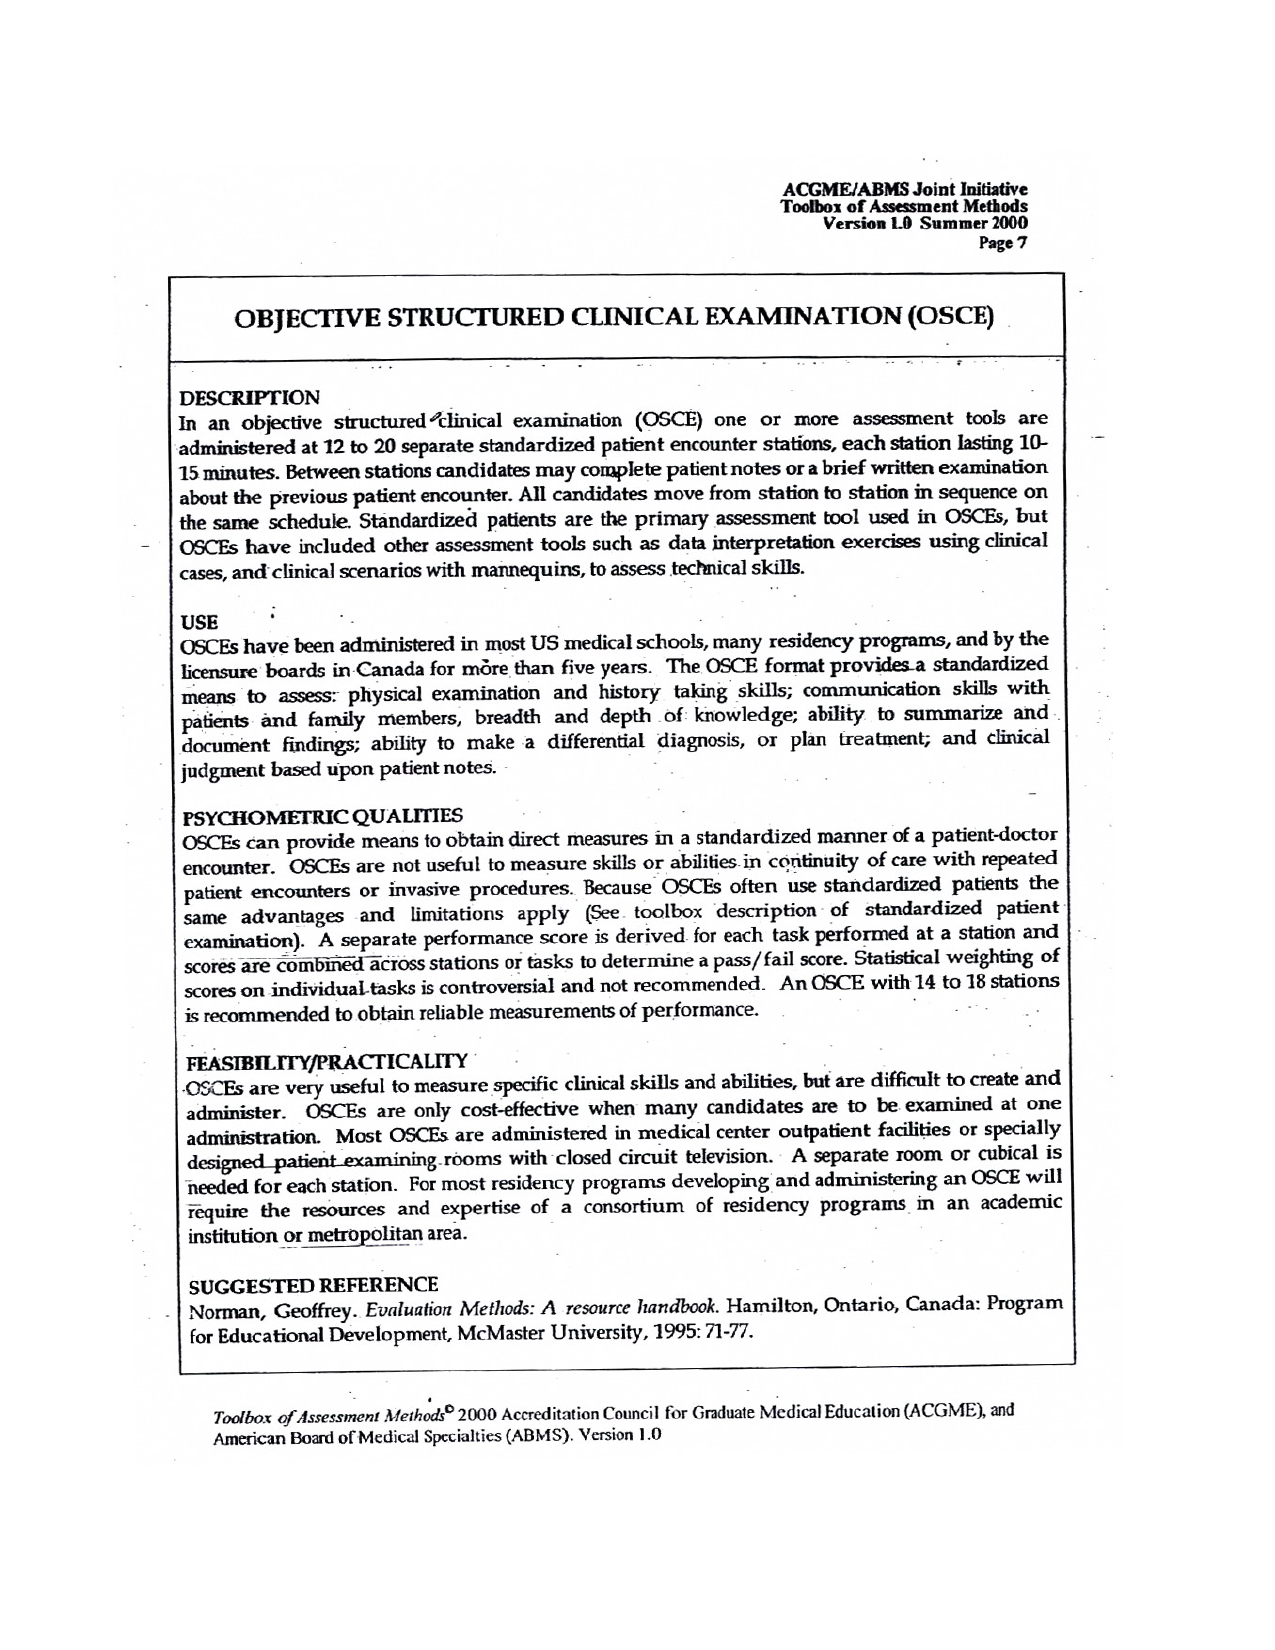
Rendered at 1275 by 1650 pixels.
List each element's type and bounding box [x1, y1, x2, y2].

picture [112, 150, 1125, 1466]
